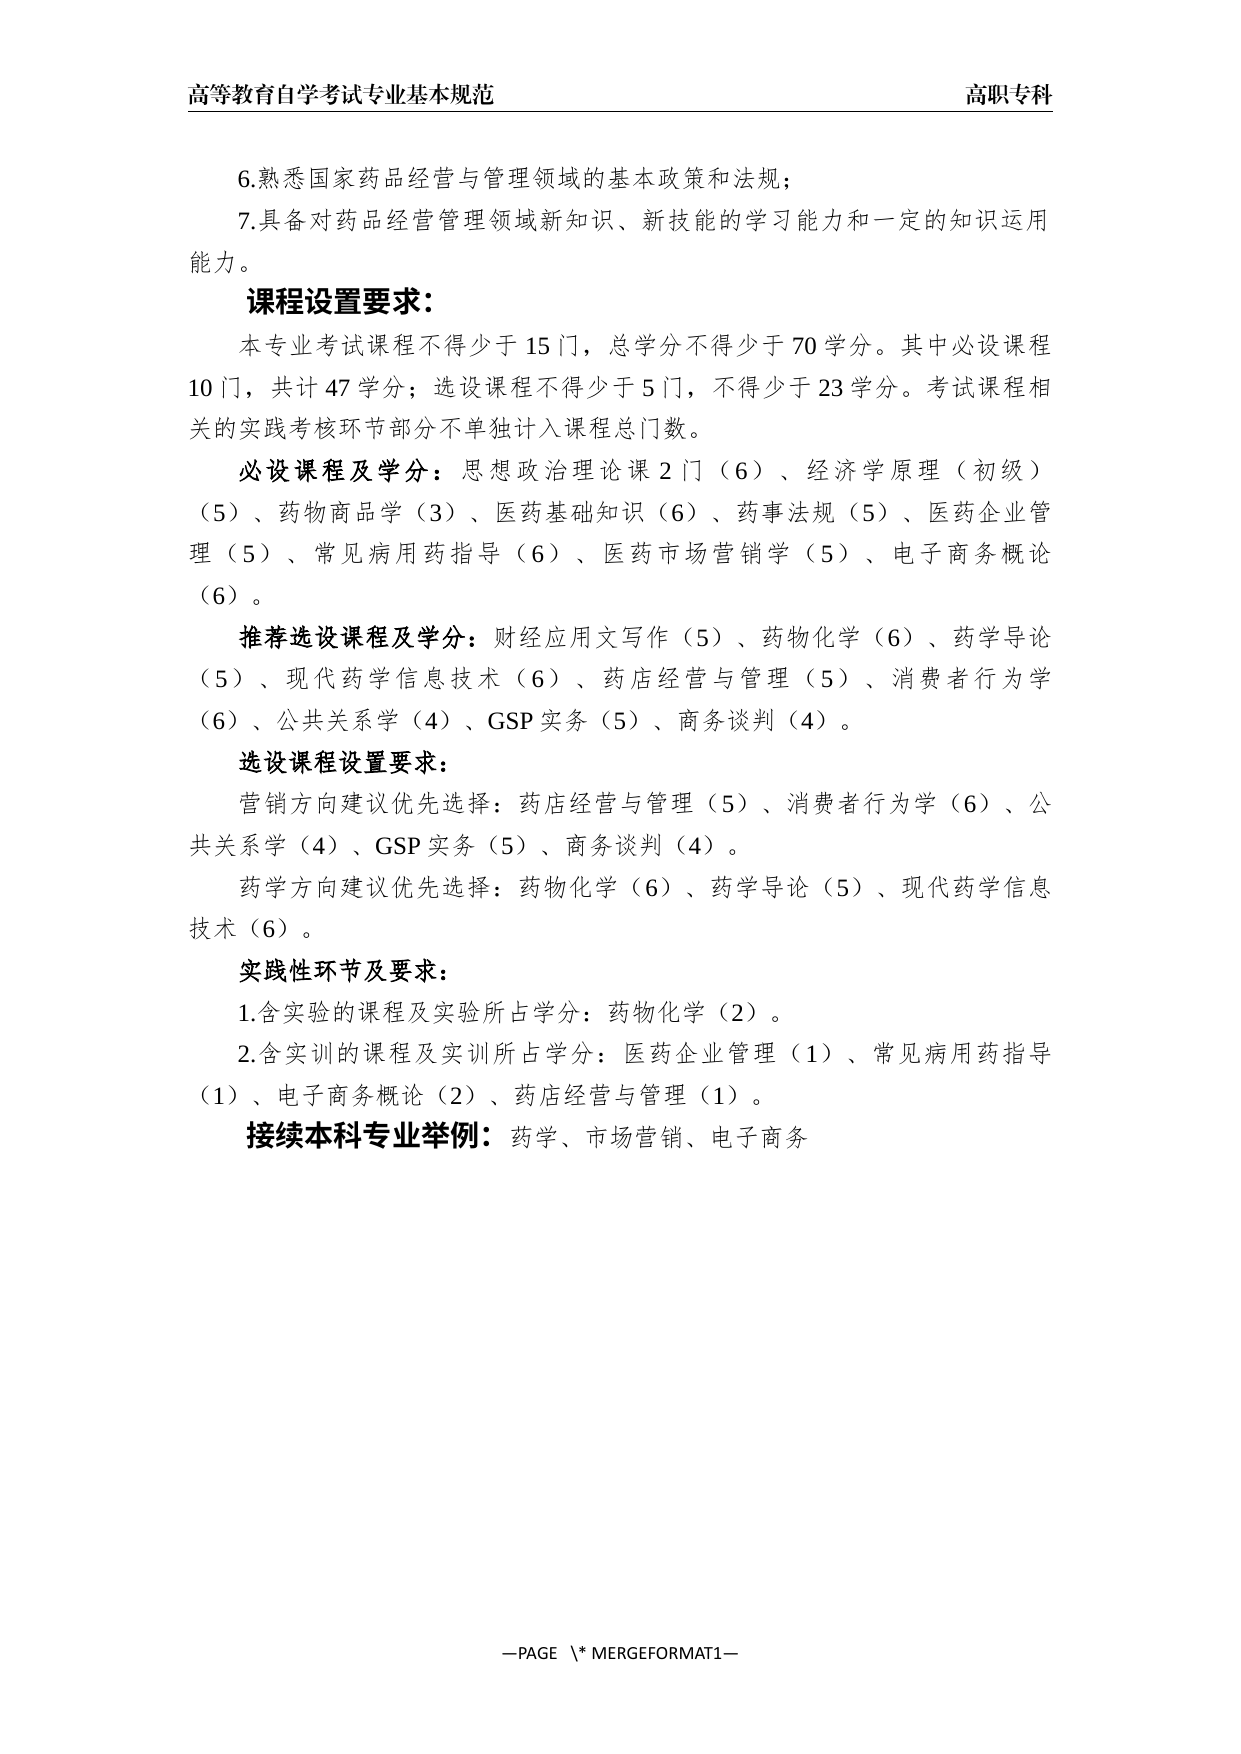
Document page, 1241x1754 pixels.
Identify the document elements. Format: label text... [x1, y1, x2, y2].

text 接续本科专业举例：药学、市场营销、电子商务 [187, 1113, 1053, 1154]
text 药学方向建议优先选择：药物化学（6）、药学导论（5）、现代药学信息技术（6）。 [187, 863, 1053, 946]
text 实践性环节及要求： [187, 946, 1053, 988]
text 营销方向建议优先选择：药店经营与管理（5）、消费者行为学（6）、公共关系学（4）、GSP实务（5）、商务谈判（4）。 [187, 779, 1053, 863]
text 必设课程及学分：思想政治理论课2门（6）、经济学原理（初级）（5）、药物商品学（3）、医药基础知识（6）、药事法规（5）、医药企业管理（5）、常见病用药指导（6）、医药市场营销学（5）、电子商务概论（6）。 [187, 446, 1053, 613]
text 推荐选设课程及学分：财经应用文写作（5）、药物化学（6）、药学导论（5）、现代药学信息技术（6）、药店经营与管理（5）、消费者行为学（6）、公共关系学（4）、GSP实务（5）、商务谈判（4）。 [187, 613, 1053, 738]
text 课程设置要求： [187, 279, 1053, 321]
text 选设课程设置要求： [187, 738, 1053, 779]
text 本专业考试课程不得少于15门，总学分不得少于70学分。其中必设课程10门，共计47学分；选设课程不得少于5门，不得少于23学分。考试课程相关的实践考核环节部分不单独计入课程总门数。 [187, 321, 1053, 446]
text 2.含实训的课程及实训所占学分：医药企业管理（1）、常见病用药指导（1）、电子商务概论（2）、药店经营与管理（1）。 [187, 1029, 1053, 1113]
text 1.含实验的课程及实验所占学分：药物化学（2）。 [187, 988, 1053, 1029]
text 6.熟悉国家药品经营与管理领域的基本政策和法规； [187, 154, 1053, 196]
text 7.具备对药品经营管理领域新知识、新技能的学习能力和一定的知识运用能力。 [187, 196, 1053, 279]
